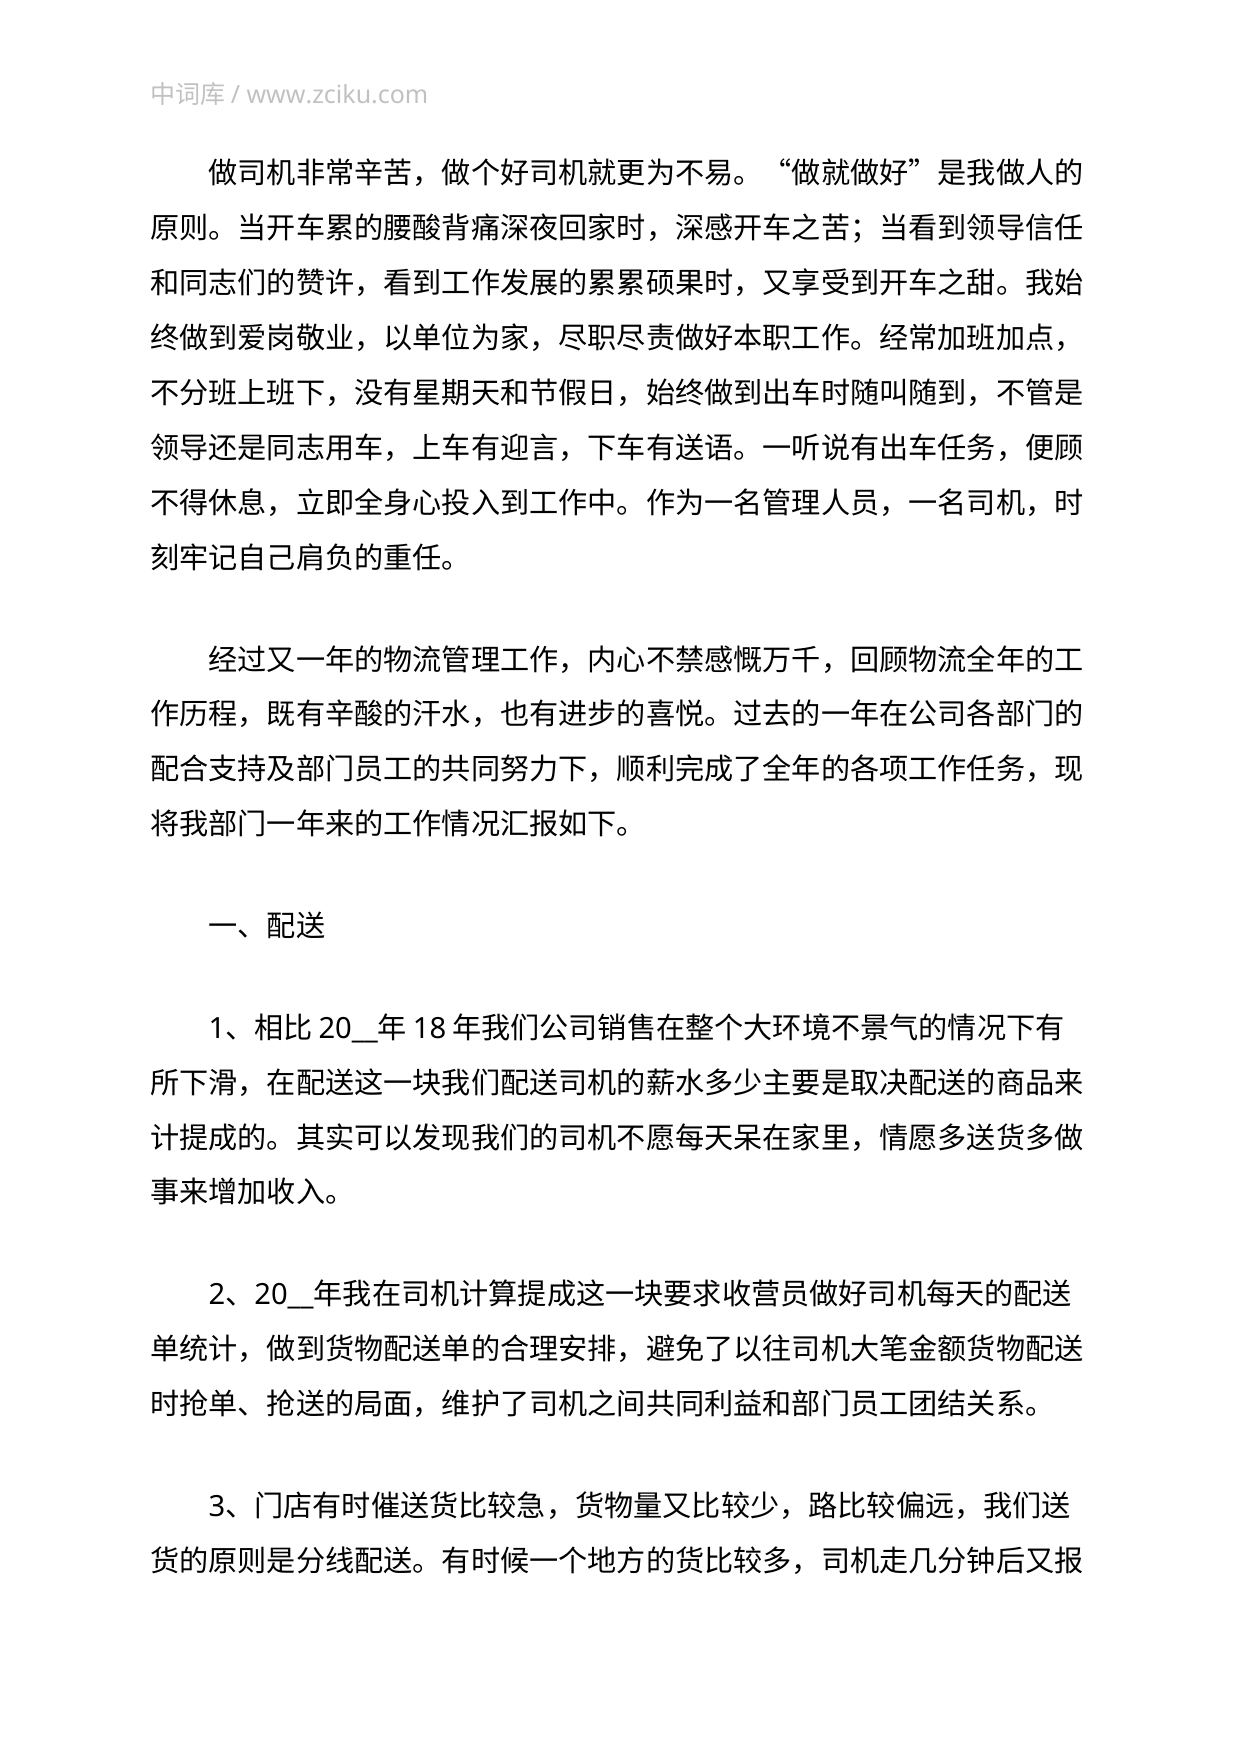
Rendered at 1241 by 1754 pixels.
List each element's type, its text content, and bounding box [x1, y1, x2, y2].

text 1、相比20__年18年我们公司销售在整个大环境不景气的情况下有所下滑，在配送这一块我们配送司机的薪水多少主要是取决配送的商品来计提成的。其实可以发现我们的司机不愿每天呆在家里，情愿多送货多做事来增加收入。 [150, 1004, 1090, 1211]
text 2、20__年我在司机计算提成这一块要求收营员做好司机每天的配送单统计，做到货物配送单的合理安排，避免了以往司机大笔金额货物配送时抢单、抢送的局面，维护了司机之间共同利益和部门员工团结关系。 [150, 1271, 1090, 1423]
text 经过又一年的物流管理工作，内心不禁感慨万千，回顾物流全年的工作历程，既有辛酸的汗水，也有进步的喜悦。过去的一年在公司各部门的配合支持及部门员工的共同努力下，顺利完成了全年的各项工作任务，现将我部门一年来的工作情况汇报如下。 [150, 636, 1090, 843]
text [150, 1482, 1090, 1580]
text 一、配送 [150, 902, 1090, 945]
text 做司机非常辛苦，做个好司机就更为不易。“做就做好”是我做人的原则。当开车累的腰酸背痛深夜回家时，深感开车之苦；当看到领导信任和同志们的赞许，看到工作发展的累累硕果时，又享受到开车之甜。我始终做到爱岗敬业，以单位为家，尽职尽责做好本职工作。经常加班加点，不分班上班下，没有星期天和节假日，始终做到出车时随叫随到，不管是领导还是同志用车，上车有迎言，下车有送语。一听说有出车任务，便顾不得休息，立即全身心投入到工作中。作为一名管理人员，一名司机，时刻牢记自己肩负的重任。 [150, 150, 1090, 577]
